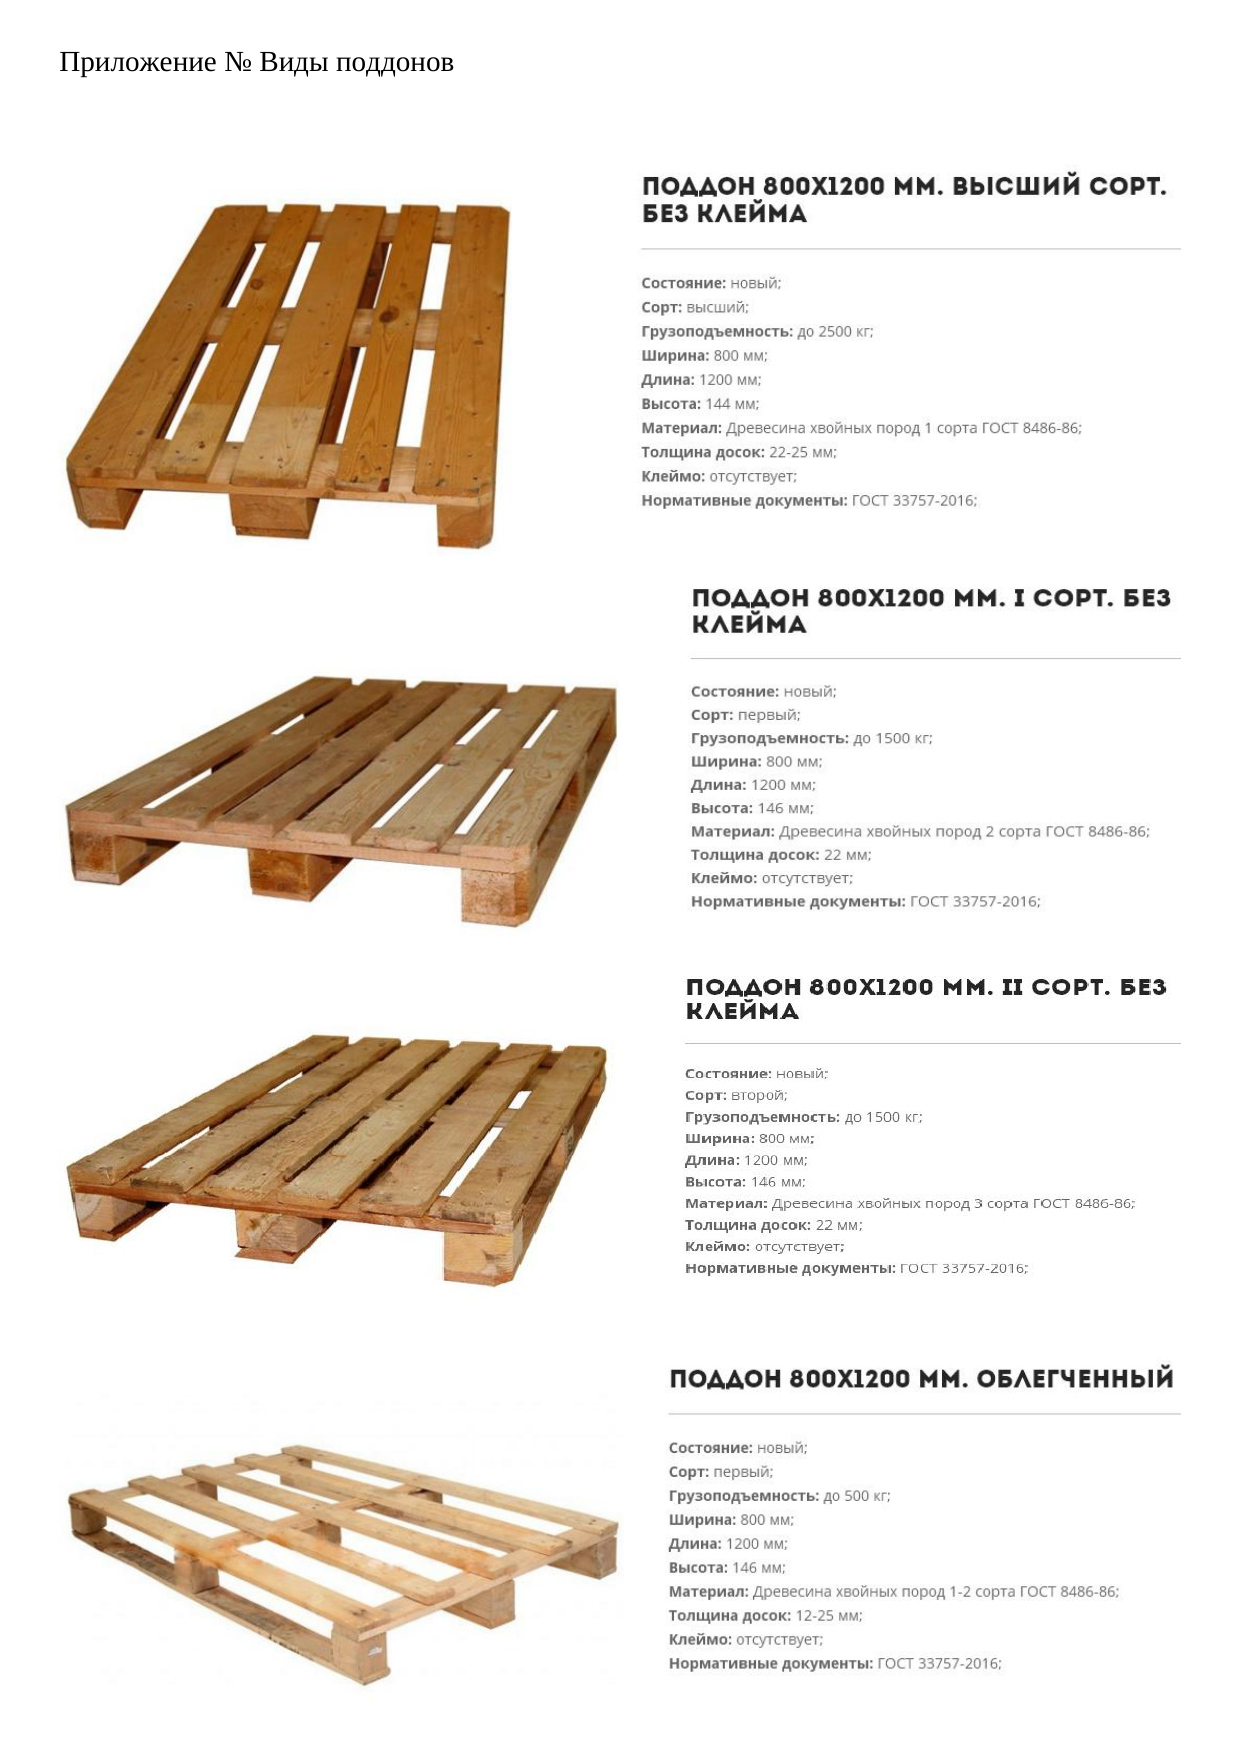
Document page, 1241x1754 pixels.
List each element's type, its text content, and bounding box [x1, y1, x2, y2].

text Приложение № Виды поддонов [59, 44, 1181, 78]
picture [59, 579, 1181, 944]
picture [59, 156, 1182, 555]
picture [59, 968, 1181, 1327]
picture [59, 1351, 1182, 1704]
